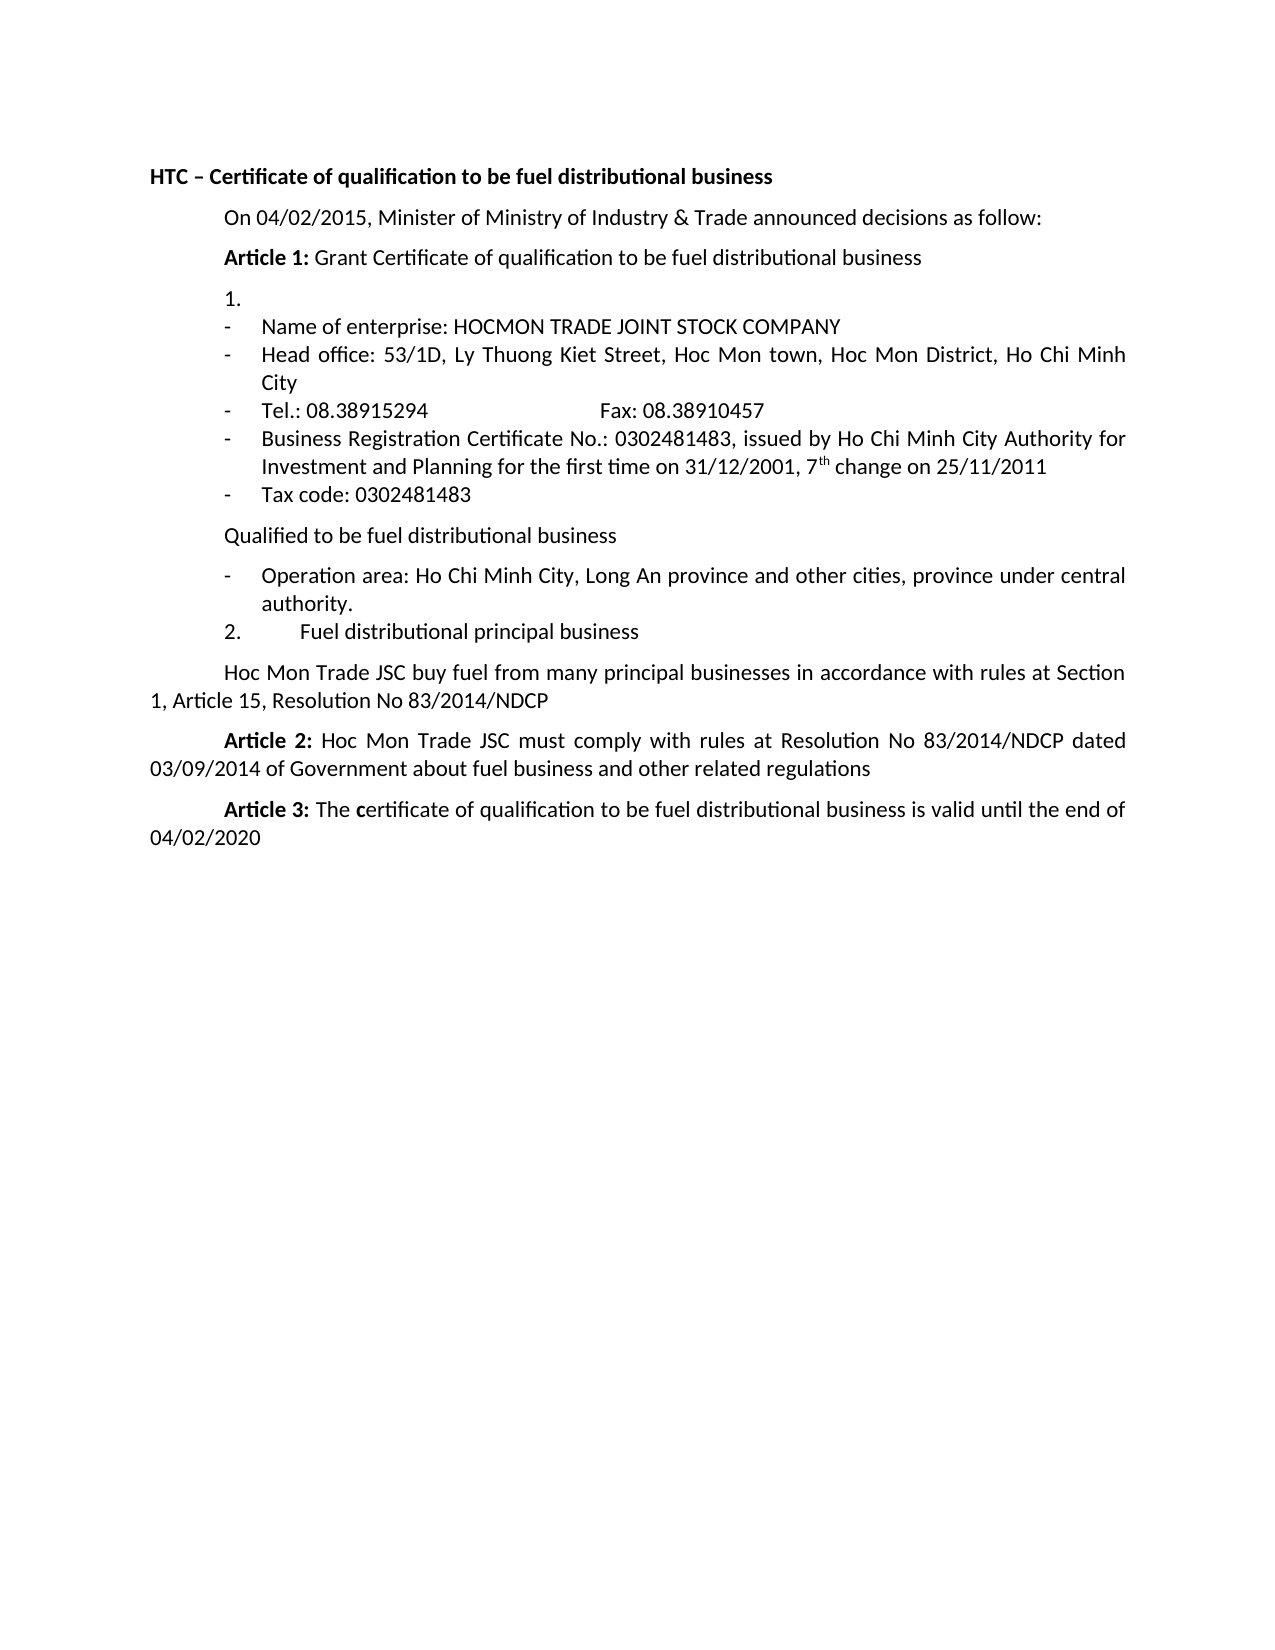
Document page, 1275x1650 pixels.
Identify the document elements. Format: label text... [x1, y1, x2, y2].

list Head office: 53/1D, Ly Thuong Kiet Street, Hoc Mon town, Hoc Mon District, Ho Chi Minh City [224, 340, 1127, 396]
list Business Registration Certificate No.: 0302481483, issued by Ho Chi Minh City Authority for Investment and Planning for the first time on 31/12/2001, 7th change on 25/11/2011 [224, 424, 1127, 480]
text Hoc Mon Trade JSC buy fuel from many principal businesses in accordance with rules at Section 1, Article 15, Resolution No 83/2014/NDCP [150, 658, 1127, 714]
text On 04/02/2015, Minister of Ministry of Industry & Trade announced decisions as follow: [150, 203, 1127, 231]
text Article 3: The certificate of qualification to be fuel distributional business is valid until the end of 04/02/2020 [150, 795, 1127, 851]
list Tax code: 0302481483 [224, 480, 1127, 508]
text Qualified to be fuel distributional business [150, 521, 1127, 549]
text Article 2: Hoc Mon Trade JSC must comply with rules at Resolution No 83/2014/NDCP dated 03/09/2014 of Government about fuel business and other related regulations [150, 726, 1127, 782]
list Name of enterprise: HOCMON TRADE JOINT STOCK COMPANY [224, 312, 1127, 340]
list Tel.: 08.38915294 Fax: 08.38910457 [224, 396, 1127, 424]
list Operation area: Ho Chi Minh City, Long An province and other cities, province under central authority. [224, 561, 1127, 617]
text Article 1: Grant Certificate of qualification to be fuel distributional business [150, 243, 1127, 272]
list Fuel distributional principal business [150, 617, 1127, 645]
text HTC – Certificate of qualification to be fuel distributional business [150, 162, 1127, 191]
